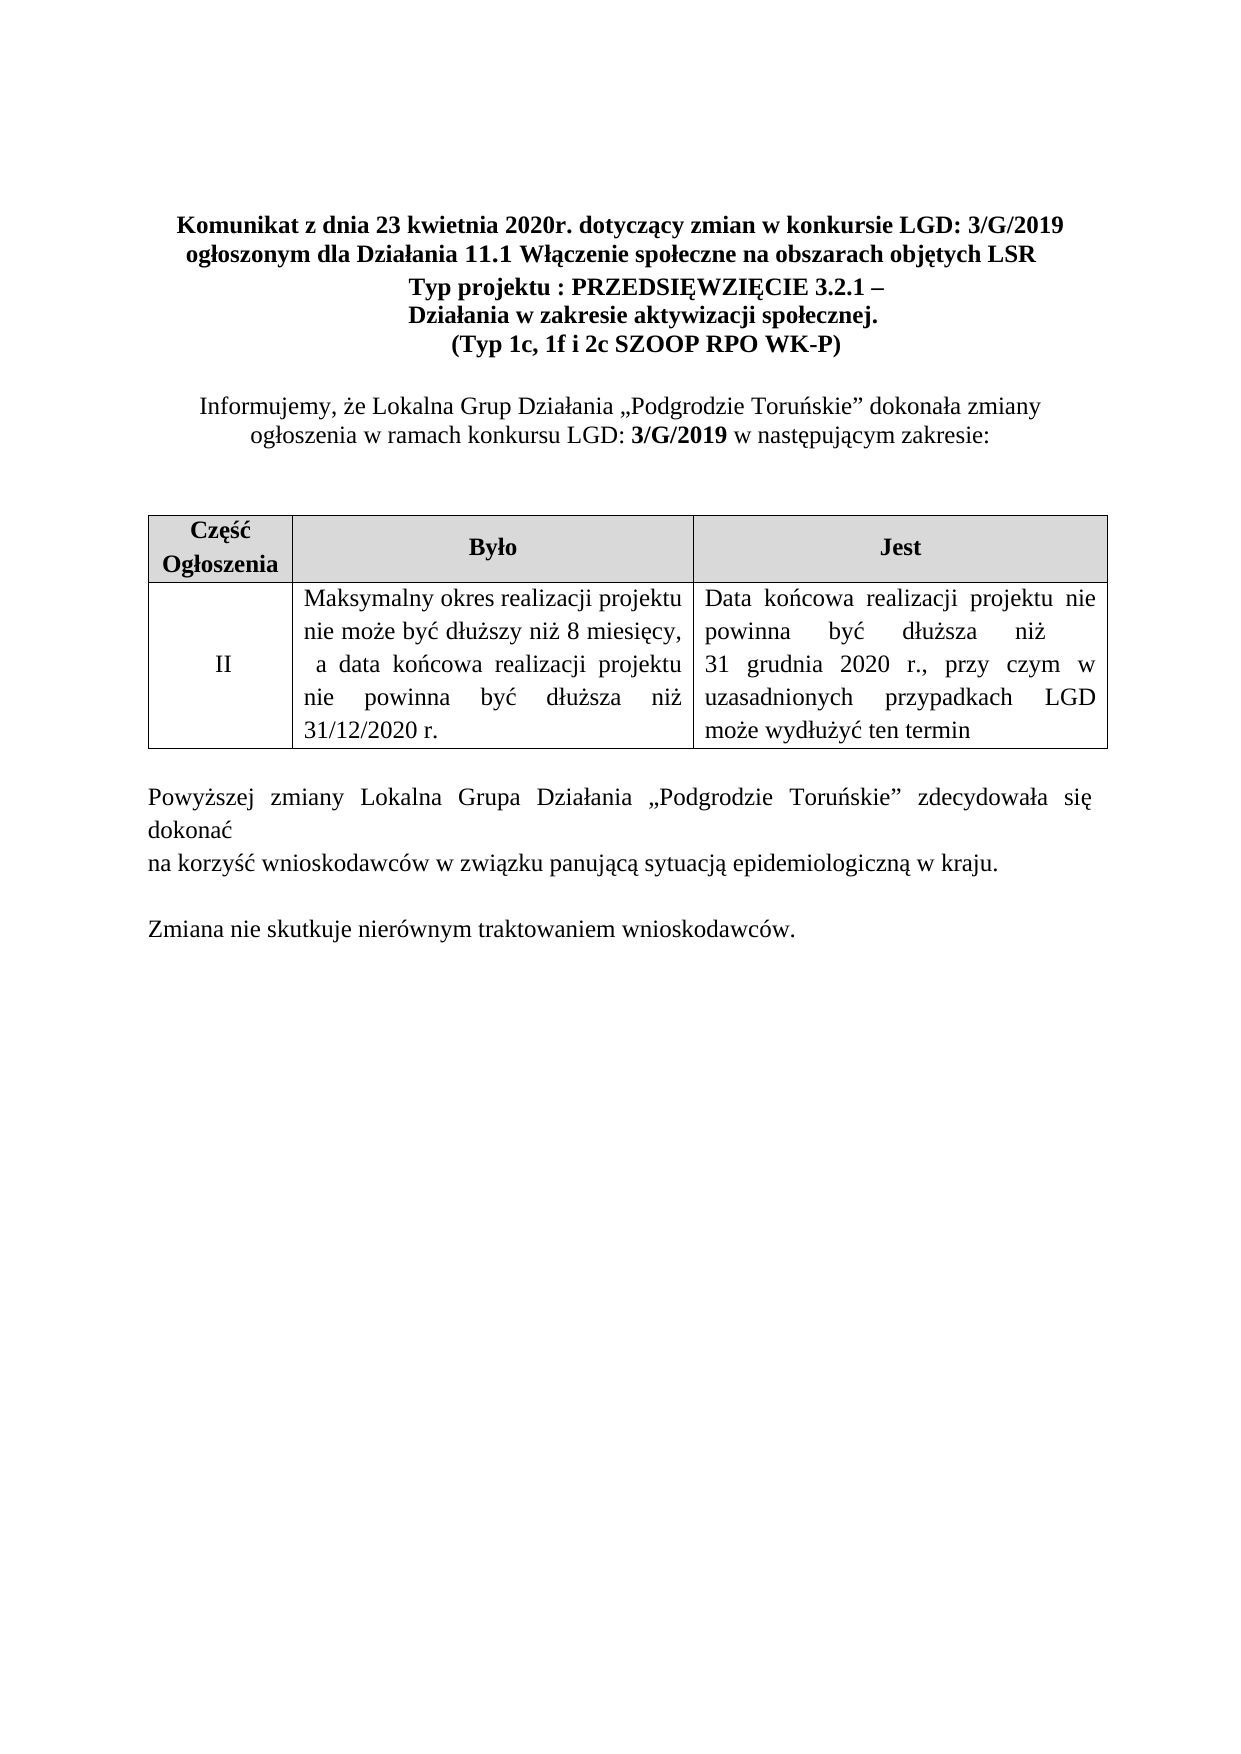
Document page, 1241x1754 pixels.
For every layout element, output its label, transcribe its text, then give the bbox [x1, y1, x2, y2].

table_header Część Ogłoszenia [149, 516, 292, 582]
table_cell Data końcowa realizacji projektu nie powinna być dłuższa niż 31 grudnia 2020 r., przy czym w uzasadnionych przypadkach LGD może wydłużyć ten termin [694, 583, 1107, 748]
text Komunikat z dnia 23 kwietnia 2020r. dotyczący zmian w konkursie LGD: 3/G/2019 [148, 210, 1093, 239]
text Powyższej zmiany Lokalna Grupa Działania „Podgrodzie Toruńskie” zdecydowała się dokonać na korzyść wnioskodawców w związku panującą sytuacją epidemiologiczną w kraju. [148, 782, 1093, 877]
text Informujemy, że Lokalna Grup Działania „Podgrodzie Toruńskie” dokonała zmiany ogłoszenia w ramach konkursu LGD: 3/G/2019 w następującym zakresie: [148, 391, 1093, 448]
text Zmiana nie skutkuje nierównym traktowaniem wnioskodawców. [148, 914, 1093, 943]
table_header Jest [694, 516, 1107, 582]
text ogłoszonym dla Działania 11.1 Włączenie społeczne na obszarach objętych LSR [177, 239, 1044, 267]
table_cell II [149, 583, 292, 748]
table_header Było [293, 516, 693, 582]
table_header Typ projektu : PRZEDSIĘWZIĘCIE 3.2.1 – Działania w zakresie aktywizacji społecznej. (Typ 1c, 1f i 2c SZOOP RPO WK-P) [136, 272, 1118, 391]
table_cell Maksymalny okres realizacji projektu nie może być dłuższy niż 8 miesięcy, a data końcowa realizacji projektu nie powinna być dłuższa niż 31/12/2020 r. [293, 583, 693, 748]
